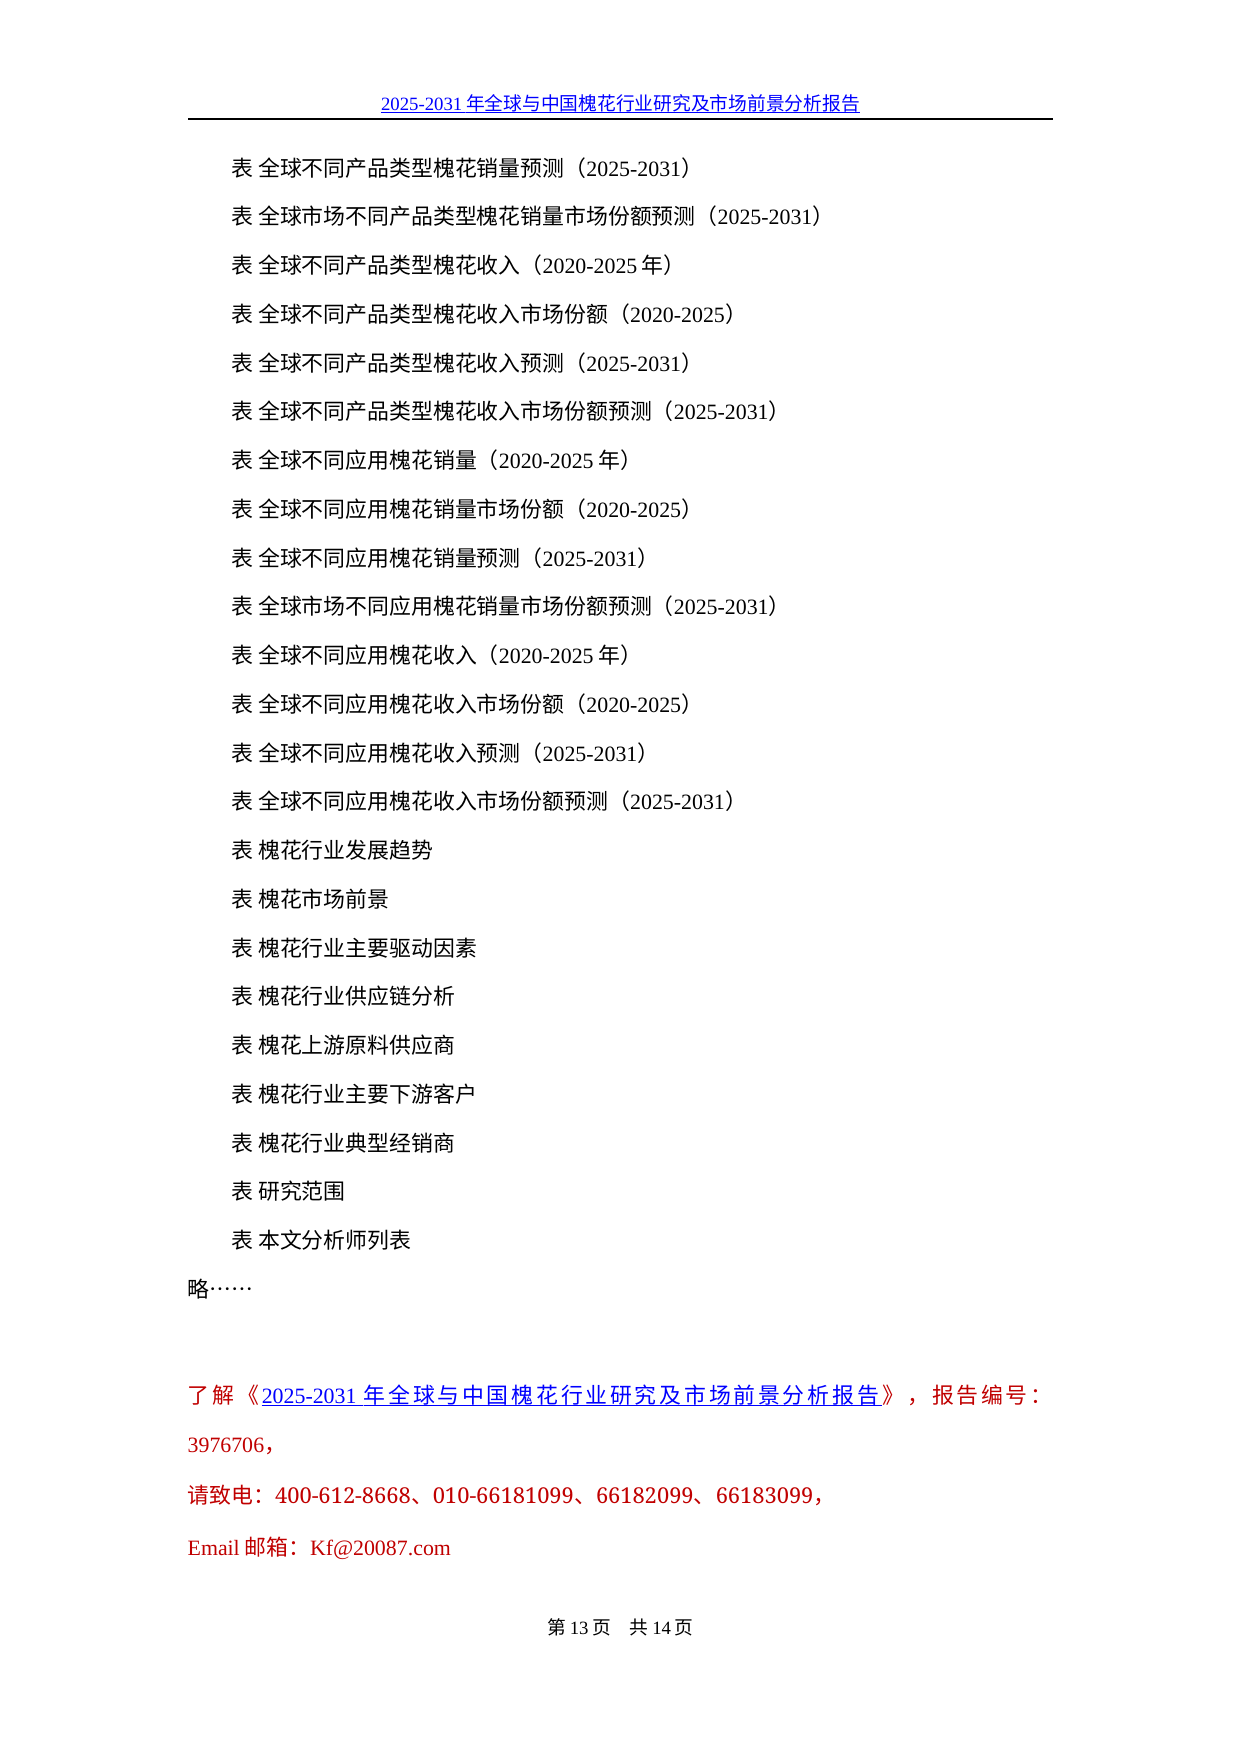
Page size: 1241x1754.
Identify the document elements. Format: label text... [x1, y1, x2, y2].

text Email邮箱：Kf@20087.com [187, 1530, 1053, 1562]
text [187, 150, 1053, 1304]
text 了解《2025-2031年全球与中国槐花行业研究及市场前景分析报告》，报告编号：3976706， [187, 1378, 1053, 1459]
text 请致电：400-612-8668、010-66181099、66182099、66183099， [187, 1478, 1053, 1511]
